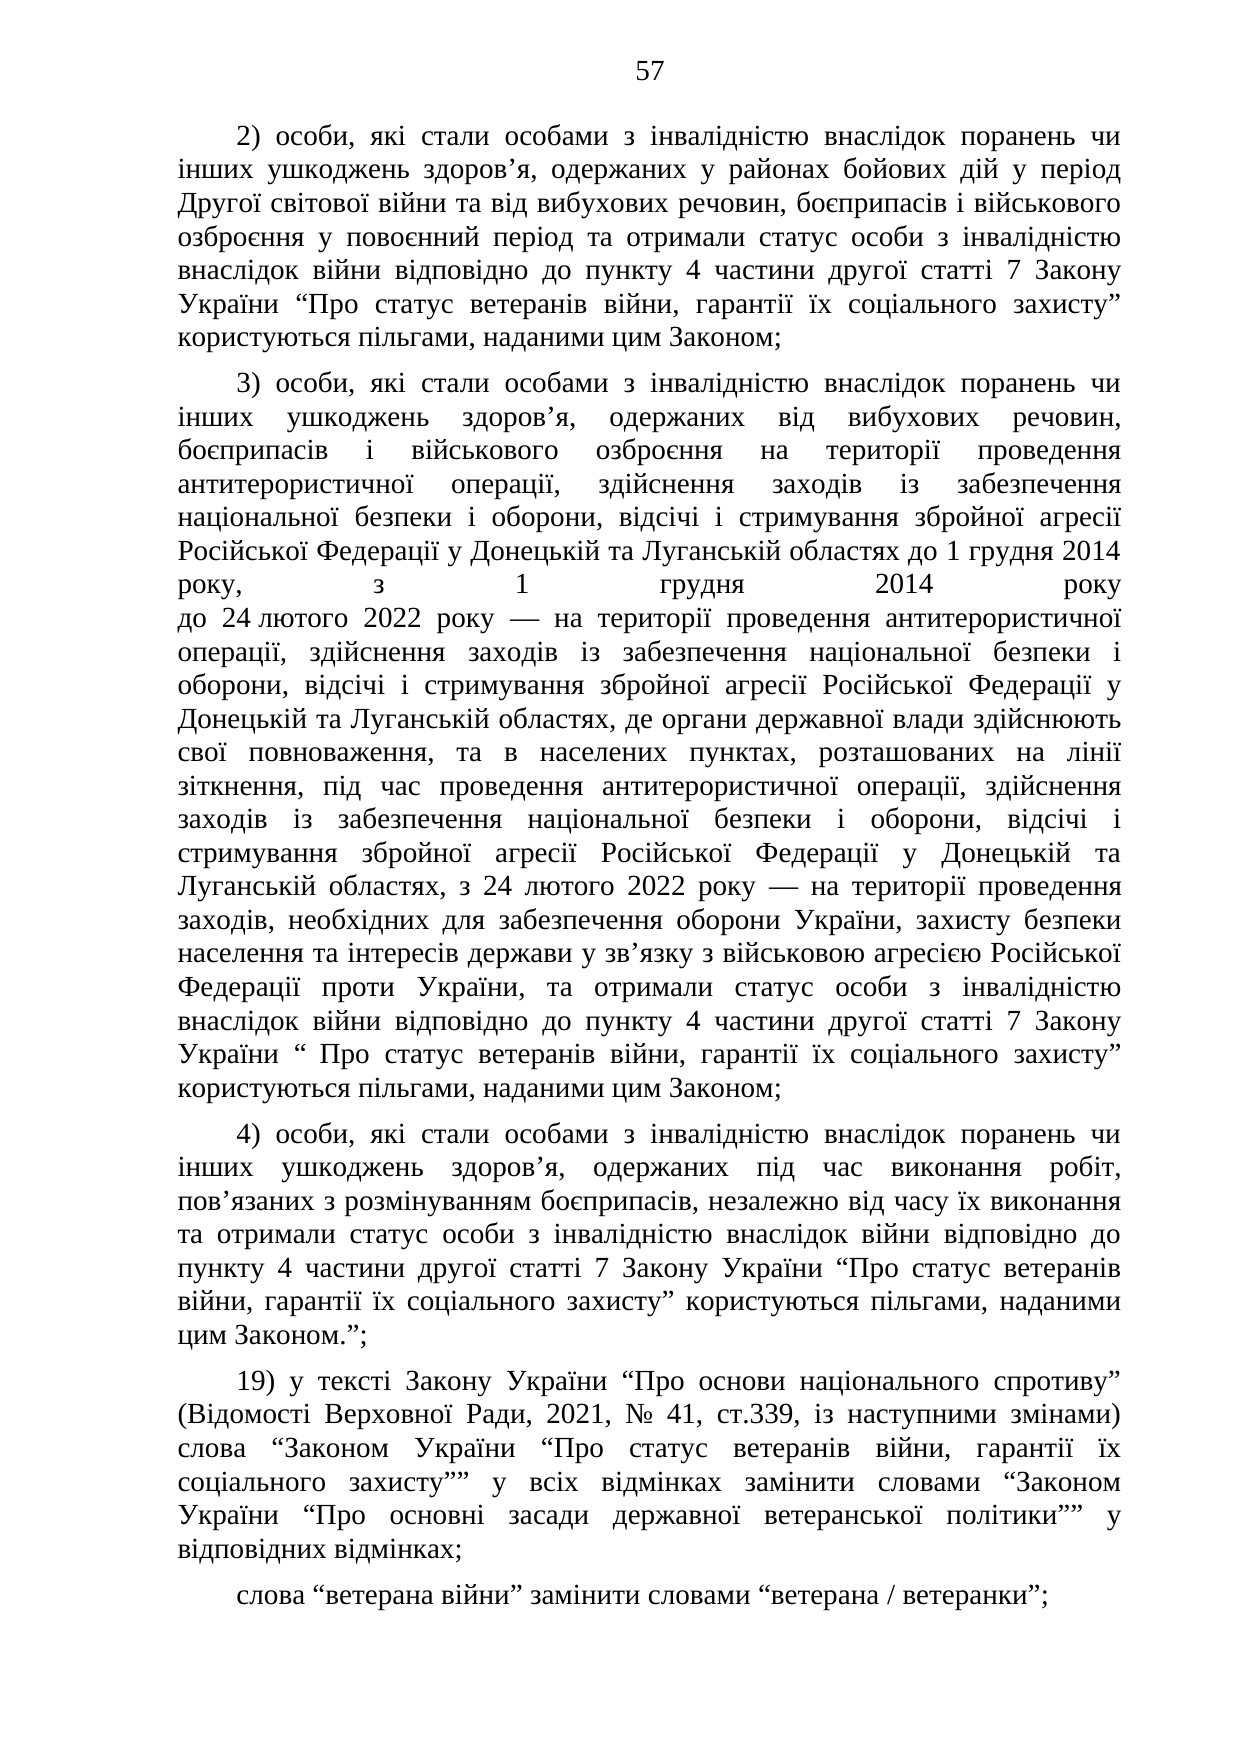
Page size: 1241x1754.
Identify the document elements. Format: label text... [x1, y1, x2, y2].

text 4) особи, які стали особами з інвалідністю внаслідок поранень чи інших ушкоджень здоров’я, одержаних під час виконання робіт, пов’язаних з розмінуванням боєприпасів, незалежно від часу їх виконання та отримали статус особи з інвалідністю внаслідок війни відповідно до пункту 4 частини другої статті 7 Закону України “Про статус ветеранів війни, гарантії їх соціального захисту” користуються пільгами, наданими цим Законом.”; [177, 1116, 1122, 1351]
text 2) особи, які стали особами з інвалідністю внаслідок поранень чи інших ушкоджень здоров’я, одержаних у районах бойових дій у період Другої світової війни та від вибухових речовин, боєприпасів і військового озброєння у повоєнний період та отримали статус особи з інвалідністю внаслідок війни відповідно до пункту 4 частини другої статті 7 Закону України “Про статус ветеранів війни, гарантії їх соціального захисту” користуються пільгами, наданими цим Законом; [177, 118, 1122, 353]
text 3) особи, які стали особами з інвалідністю внаслідок поранень чи інших ушкоджень здоров’я, одержаних від вибухових речовин, боєприпасів і військового озброєння на території проведення антитерористичної операції, здійснення заходів із забезпечення національної безпеки і оборони, відсічі і стримування збройної агресії Російської Федерації у Донецькій та Луганській областях до 1 грудня 2014 року, з 1 грудня 2014 року до 24 лютого 2022 року — на території проведення антитерористичної операції, здійснення заходів із забезпечення національної безпеки і оборони, відсічі і стримування збройної агресії Російської Федерації у Донецькій та Луганській областях, де органи державної влади здійснюють свої повноваження, та в населених пунктах, розташованих на лінії зіткнення, під час проведення антитерористичної операції, здійснення заходів із забезпечення національної безпеки і оборони, відсічі і стримування збройної агресії Російської Федерації у Донецькій та Луганській областях, з 24 лютого 2022 року — на території проведення заходів, необхідних для забезпечення оборони України, захисту безпеки населення та інтересів держави у зв’язку з військовою агресією Російської Федерації проти України, та отримали статус особи з інвалідністю внаслідок війни відповідно до пункту 4 частини другої статті 7 Закону України “ Про статус ветеранів війни, гарантії їх соціального захисту” користуються пільгами, наданими цим Законом; [177, 365, 1122, 1103]
text 19) у тексті Закону України “Про основи національного спротиву” (Відомості Верховної Ради, 2021, № 41, ст.339, із наступними змінами) слова “Законом України “Про статус ветеранів війни, гарантії їх соціального захисту”” у всіх відмінках замінити словами “Законом України “Про основні засади державної ветеранської політики”” у відповідних відмінках; [177, 1363, 1122, 1564]
text слова “ветерана війни” замінити словами “ветерана / ветеранки”; [177, 1577, 1122, 1610]
